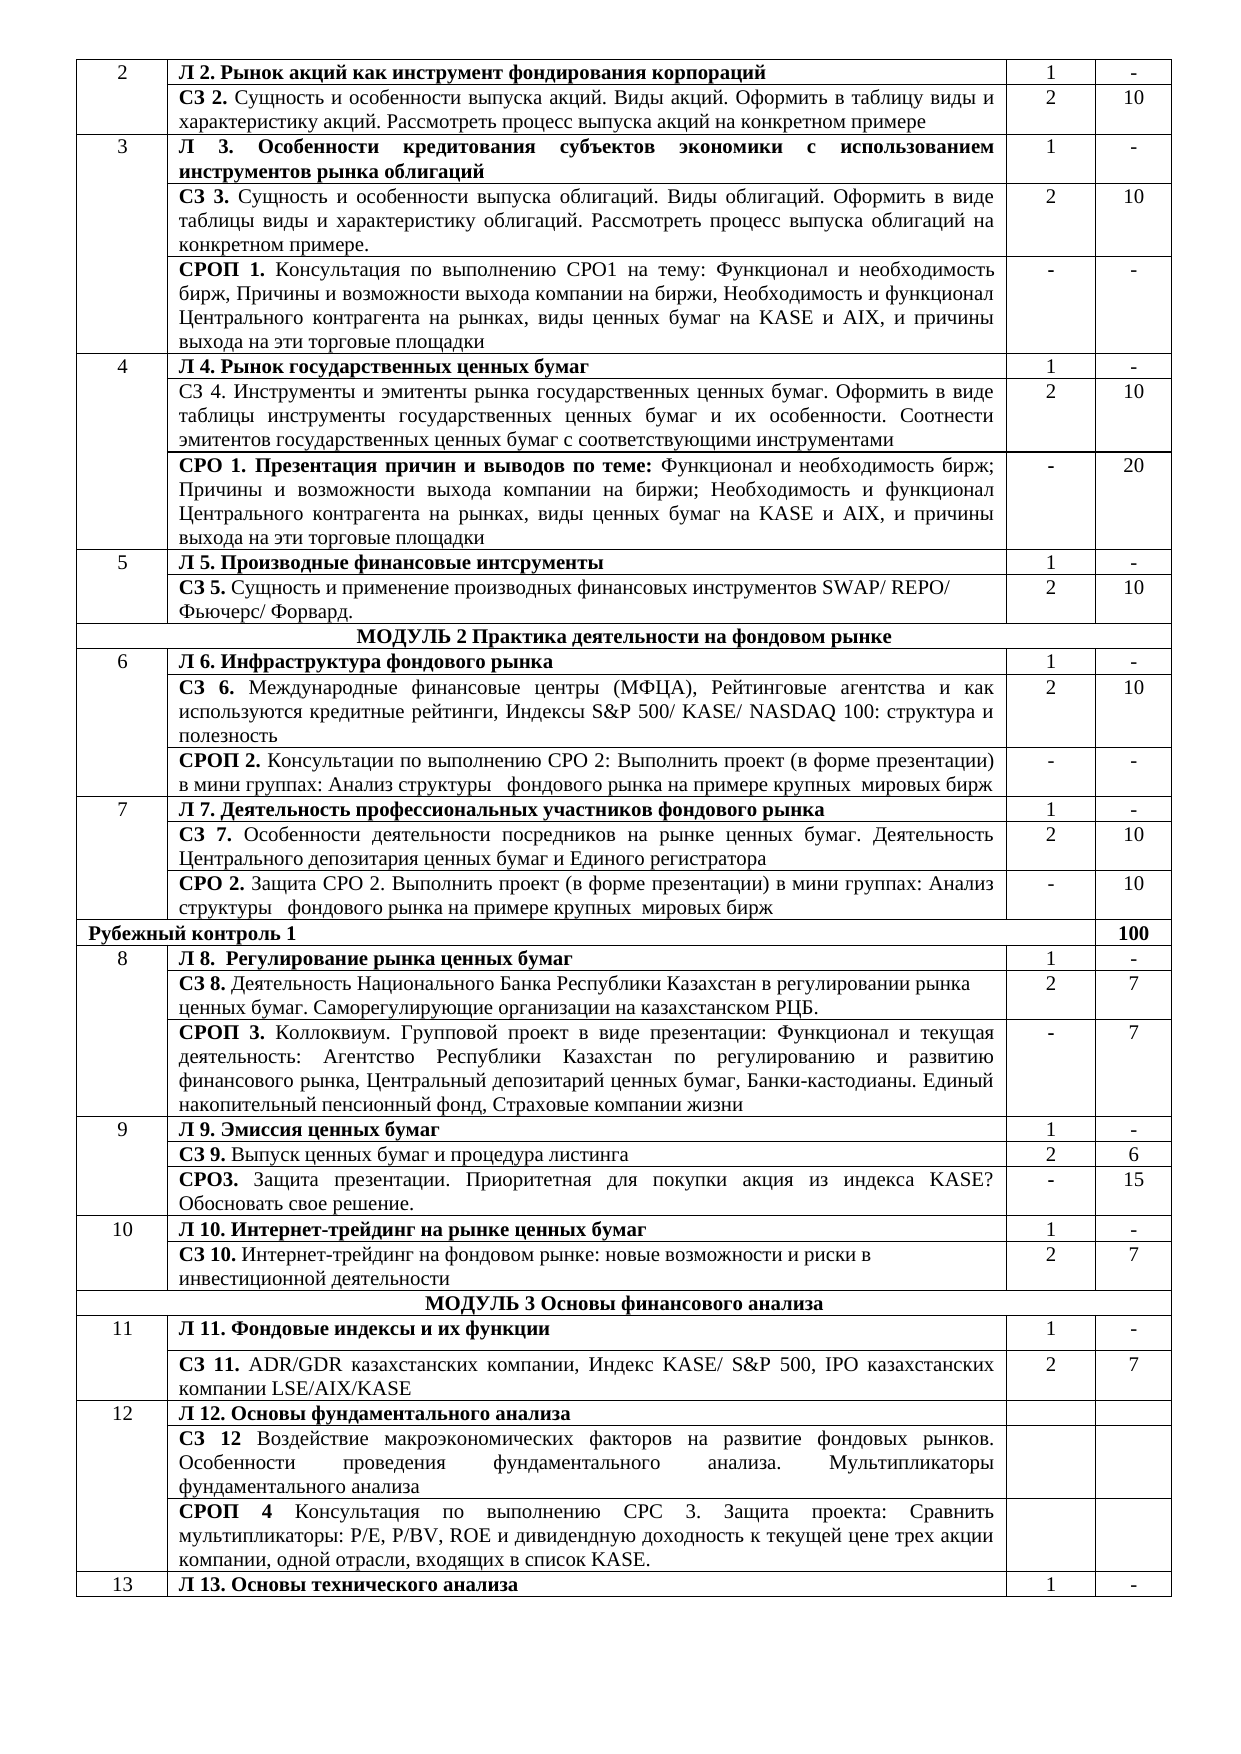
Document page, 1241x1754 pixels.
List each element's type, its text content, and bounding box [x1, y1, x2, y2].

table_cell 1 [1007, 797, 1095, 821]
table_cell 7 [77, 797, 167, 919]
table_cell 1 [1007, 946, 1095, 969]
table_cell СРОП 1. Консультация по выполнению СРО1 на тему: Функционал и необходимость бирж, Причины и возможности выхода компании на биржи, Необходимость и функционал Центрального контрагента на рынках, виды ценных бумаг на KASE и AIX, и причины выхода на эти торговые площадки [168, 257, 1006, 353]
table_cell СРО 2. Защита СРО 2. Выполнить проект (в форме презентации) в мини группах: Анализ структуры фондового рынка на примере крупных мировых бирж [168, 871, 1006, 919]
table_cell Л 9. Эмиссия ценных бумаг [168, 1117, 1006, 1141]
table_cell СЗ 3. Сущность и особенности выпуска облигаций. Виды облигаций. Оформить в виде таблицы виды и характеристику облигаций. Рассмотреть процесс выпуска облигаций на конкретном примере. [168, 184, 1006, 256]
table_cell 4 [77, 354, 167, 549]
table_cell 1 [1007, 60, 1095, 84]
table_cell 6 [77, 649, 167, 796]
table_cell - [1096, 1572, 1171, 1596]
table_cell Л 5. Производные финансовые интсрументы [168, 550, 1006, 574]
table_cell 10 [1096, 822, 1171, 870]
table_cell - [1007, 257, 1095, 353]
table_cell [1007, 1426, 1095, 1498]
table_cell 2 [1007, 1142, 1095, 1166]
table_cell - [1096, 649, 1171, 673]
table_cell 7 [1096, 1351, 1171, 1399]
table_cell 6 [1096, 1142, 1171, 1166]
table_cell Л 13. Основы технического анализа [168, 1572, 1006, 1596]
table_cell МОДУЛЬ 2 Практика деятельности на фондовом рынке [77, 624, 1171, 648]
table_cell СЗ 9. Выпуск ценных бумаг и процедура листинга [168, 1142, 1006, 1166]
table_cell 1 [1007, 1216, 1095, 1241]
table_cell 2 [1007, 85, 1095, 133]
table_cell - [1007, 453, 1095, 549]
table_cell 20 [1096, 453, 1171, 549]
table_cell 2 [1007, 675, 1095, 747]
table_cell 1 [1007, 1117, 1095, 1141]
table_cell 2 [1007, 184, 1095, 256]
table_cell Рубежный контроль 1 [77, 920, 1095, 944]
table_cell 2 [1007, 575, 1095, 623]
table_cell 3 [77, 135, 167, 353]
table_cell 5 [77, 550, 167, 623]
table_cell - [1096, 60, 1171, 84]
table_cell СЗ 2. Сущность и особенности выпуска акций. Виды акций. Оформить в таблицу виды и характеристику акций. Рассмотреть процесс выпуска акций на конкретном примере [168, 85, 1006, 133]
table_cell 7 [1096, 1242, 1171, 1290]
table_cell 10 [1096, 675, 1171, 747]
table_cell Л 12. Основы фундаментального анализа [168, 1401, 1006, 1425]
table_cell СРОП 4 Консультация по выполнению СРС 3. Защита проекта: Сравнить мультипликаторы: P/E, P/BV, ROE и дивидендную доходность к текущей цене трех акции компании, одной отрасли, входящих в список KASE. [168, 1499, 1006, 1571]
table_cell 1 [1007, 135, 1095, 183]
table_cell 1 [1007, 1316, 1095, 1350]
table_cell Л 4. Рынок государственных ценных бумаг [168, 354, 1006, 378]
table_cell СЗ 8. Деятельность Национального Банка Республики Казахстан в регулировании рынка ценных бумаг. Саморегулирующие организации на казахстанском РЦБ. [168, 971, 1006, 1019]
table_cell 100 [1096, 920, 1171, 944]
table_cell СЗ 6. Международные финансовые центры (МФЦА), Рейтинговые агентства и как используются кредитные рейтинги, Индексы S&P 500/ KASE/ NASDAQ 100: структура и полезность [168, 675, 1006, 747]
table_cell 10 [1096, 379, 1171, 451]
table_cell Л 2. Рынок акций как инструмент фондирования корпораций [168, 60, 1006, 84]
table_cell - [1096, 797, 1171, 821]
table_cell - [1007, 1167, 1095, 1215]
table_cell - [1096, 1216, 1171, 1241]
table_cell 15 [1096, 1167, 1171, 1215]
table_cell [1096, 1401, 1171, 1425]
table_cell 2 [1007, 971, 1095, 1019]
table_cell - [1096, 1117, 1171, 1141]
table_cell 10 [1096, 575, 1171, 623]
table_cell 2 [1007, 822, 1095, 870]
table_cell 10 [1096, 871, 1171, 919]
table_cell [1096, 1426, 1171, 1498]
table_cell - [1007, 871, 1095, 919]
table_cell Л 3. Особенности кредитования субъектов экономики с использованием инструментов рынка облигаций [168, 135, 1006, 183]
table_cell Л 8. Регулирование рынка ценных бумаг [168, 946, 1006, 969]
table_cell 10 [1096, 85, 1171, 133]
table_cell 8 [77, 946, 167, 1116]
table_cell СРОП 2. Консультации по выполнению СРО 2: Выполнить проект (в форме презентации) в мини группах: Анализ структуры фондового рынка на примере крупных мировых бирж [168, 748, 1006, 796]
table_cell [1096, 1499, 1171, 1571]
table_cell 10 [77, 1216, 167, 1290]
table_cell 2 [1007, 1242, 1095, 1290]
table_cell [1007, 1401, 1095, 1425]
table_cell - [1096, 135, 1171, 183]
table_cell 1 [1007, 550, 1095, 574]
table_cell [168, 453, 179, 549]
table_cell СРО3. Защита презентации. Приоритетная для покупки акция из индекса KASE? Обосновать свое решение. [168, 1167, 1006, 1215]
table_cell Л 7. Деятельность профессиональных участников фондового рынка [168, 797, 1006, 821]
table_cell 10 [1096, 184, 1171, 256]
table_cell СЗ 11. ADR/GDR казахстанских компании, Индекс KASE/ S&P 500, IPO казахстанских компании LSE/AIX/KASE [168, 1351, 1006, 1399]
table_cell - [1096, 1316, 1171, 1350]
table_cell СЗ 4. Инструменты и эмитенты рынка государственных ценных бумаг. Оформить в виде таблицы инструменты государственных ценных бумаг и их особенности. Соотнести эмитентов государственных ценных бумаг с соответствующими инструментами [168, 379, 1006, 451]
table_cell 9 [77, 1117, 167, 1215]
table_cell Л 10. Интернет-трейдинг на рынке ценных бумаг [168, 1216, 1006, 1241]
table_cell - [1096, 550, 1171, 574]
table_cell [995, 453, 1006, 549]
table_cell МОДУЛЬ 3 Основы финансового анализа [77, 1291, 1171, 1315]
table_cell СЗ 10. Интернет-трейдинг на фондовом рынке: новые возможности и риски в инвестиционной деятельности [168, 1242, 1006, 1290]
table_cell СРОП 3. Коллоквиум. Групповой проект в виде презентации: Функционал и текущая деятельность: Агентство Республики Казахстан по регулированию и развитию финансового рынка, Центральный депозитарий ценных бумаг, Банки-кастодианы. Единый накопительный пенсионный фонд, Страховые компании жизни [168, 1020, 1006, 1116]
table_cell 7 [1096, 971, 1171, 1019]
table_cell Л 11. Фондовые индексы и их функции [168, 1316, 1006, 1350]
table_cell 1 [1007, 649, 1095, 673]
table_cell СЗ 5. Сущность и применение производных финансовых инструментов SWAP/ REPO/ Фьючерс/ Форвард. [168, 575, 1006, 623]
table_cell - [1096, 354, 1171, 378]
table_cell - [1096, 946, 1171, 969]
table_cell 11 [77, 1316, 167, 1399]
table_cell СЗ 12 Воздействие макроэкономических факторов на развитие фондовых рынков. Особенности проведения фундаментального анализа. Мультипликаторы фундаментального анализа [168, 1426, 1006, 1498]
table_cell [1007, 1499, 1095, 1571]
table_cell 1 [1007, 354, 1095, 378]
table_cell 1 [1007, 1572, 1095, 1596]
table_cell 2 [1007, 1351, 1095, 1399]
table_cell 7 [1096, 1020, 1171, 1116]
table_cell - [1007, 748, 1095, 796]
table_cell - [1096, 748, 1171, 796]
table_cell - [1007, 1020, 1095, 1116]
table_cell 12 [77, 1401, 167, 1571]
table_cell 2 [1007, 379, 1095, 451]
table_cell Л 6. Инфраструктура фондового рынка [168, 649, 1006, 673]
table_cell - [1096, 257, 1171, 353]
table_cell СЗ 7. Особенности деятельности посредников на рынке ценных бумаг. Деятельность Центрального депозитария ценных бумаг и Единого регистратора [168, 822, 1006, 870]
table_cell 13 [77, 1572, 167, 1596]
table_cell 2 [77, 60, 167, 133]
